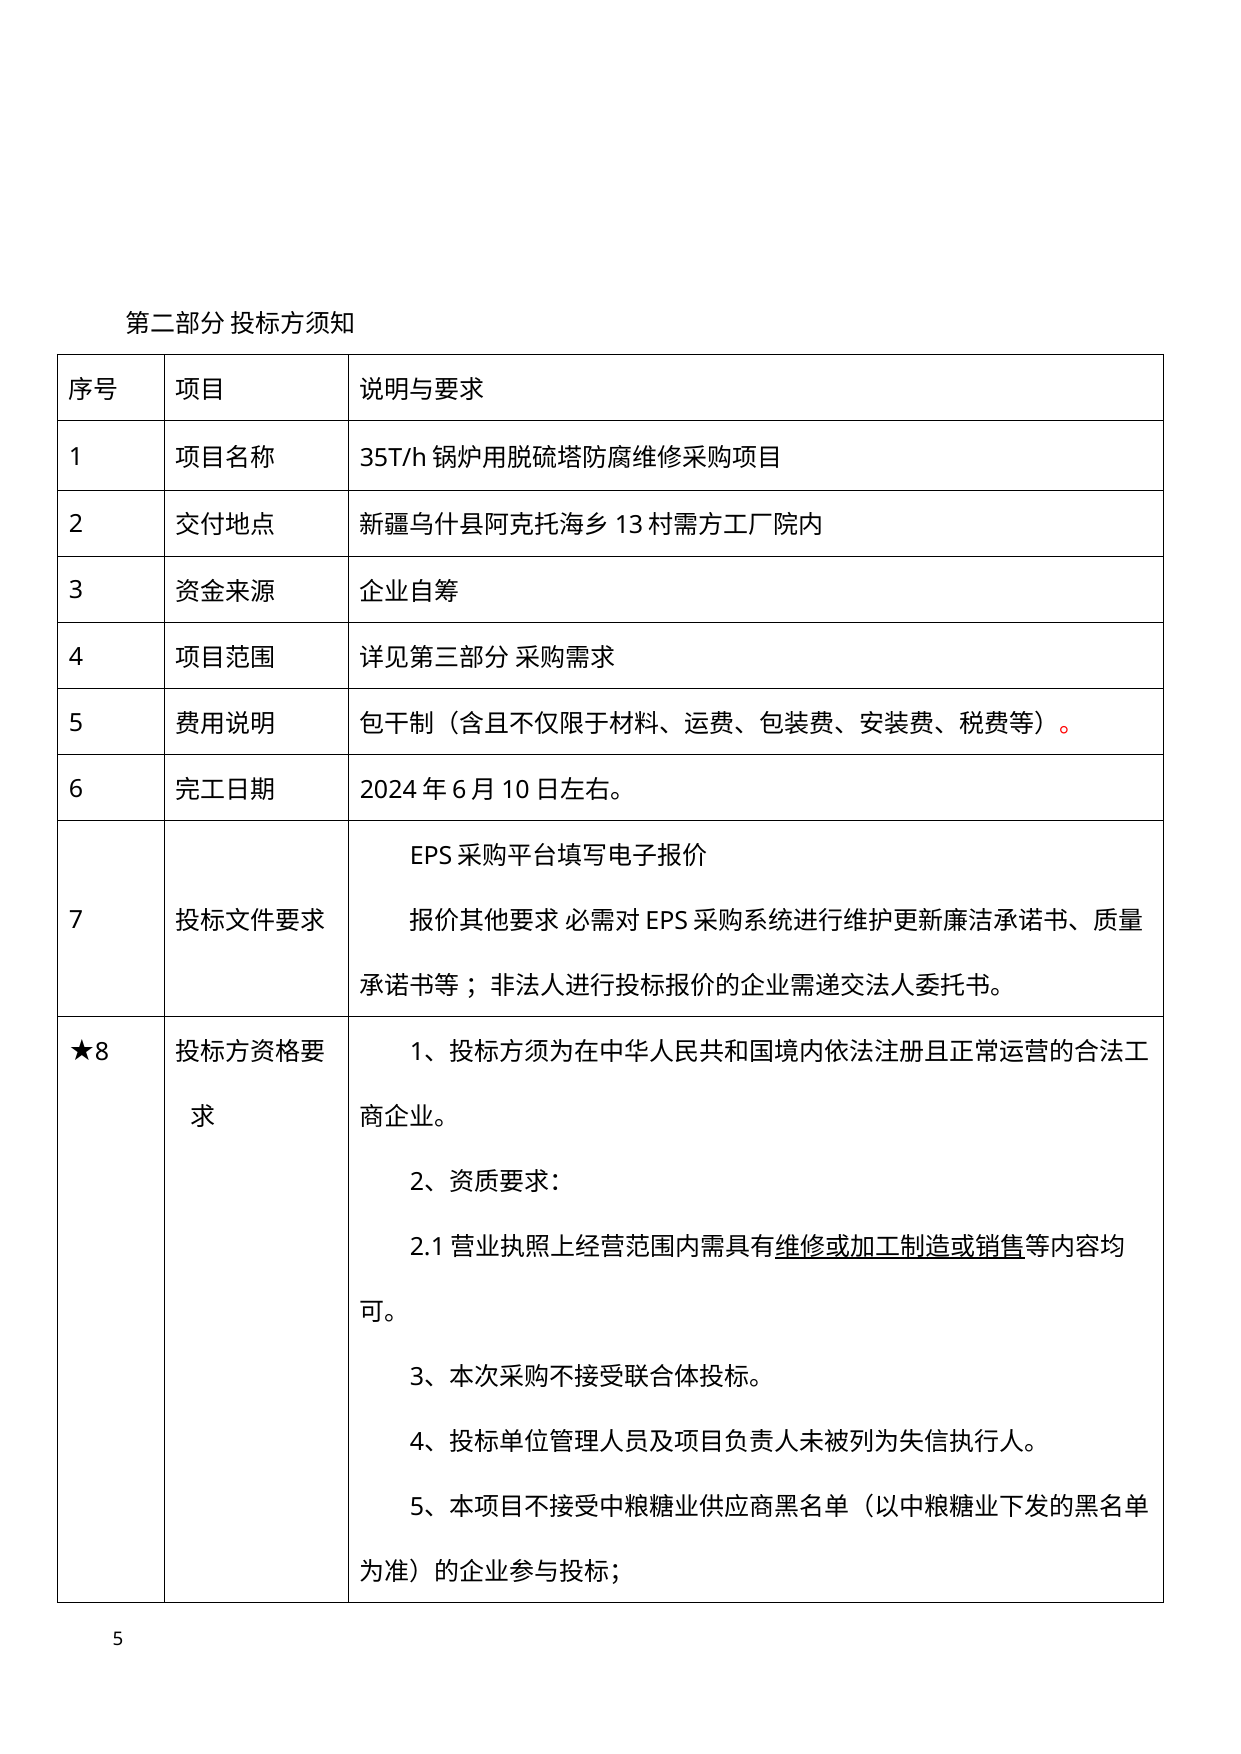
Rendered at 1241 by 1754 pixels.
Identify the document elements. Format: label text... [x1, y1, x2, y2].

table_cell 资金来源 [165, 557, 348, 622]
table_header 项目 [165, 355, 348, 420]
table_cell 1 [58, 421, 164, 489]
table_cell 项目范围 [165, 623, 348, 688]
table_cell ★8 [58, 1017, 164, 1602]
text 第二部分 投标方须知 [75, 289, 1165, 354]
table_cell 包干制（含且不仅限于材料、运费、包装费、安装费、税费等）。 [349, 689, 1163, 754]
table_cell 费用说明 [165, 689, 348, 754]
table_cell 4 [58, 623, 164, 688]
table_cell EPS采购平台填写电子报价 报价其他要求 必需对EPS采购系统进行维护更新廉洁承诺书、质量承诺书等 ；非法人进行投标报价的企业需递交法人委托书。 [349, 821, 1163, 1016]
table_cell 2024年6月10日左右。 [349, 755, 1163, 820]
table_cell 企业自筹 [349, 557, 1163, 622]
table_cell 新疆乌什县阿克托海乡13村需方工厂院内 [349, 491, 1163, 556]
table_cell 2 [58, 491, 164, 556]
table_header 说明与要求 [349, 355, 1163, 420]
table_cell 6 [58, 755, 164, 820]
table_cell 项目名称 [165, 421, 348, 489]
table_cell 35T/h锅炉用脱硫塔防腐维修采购项目 [349, 421, 1163, 489]
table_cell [349, 1017, 1163, 1602]
table_header 序号 [58, 355, 164, 420]
table_cell 5 [58, 689, 164, 754]
table_cell 7 [58, 821, 164, 1016]
table_cell 投标方资格要求 [165, 1017, 348, 1602]
table_cell 交付地点 [165, 491, 348, 556]
table_cell 完工日期 [165, 755, 348, 820]
table_cell 详见第三部分 采购需求 [349, 623, 1163, 688]
table_cell 投标文件要求 [165, 821, 348, 1016]
table_cell 3 [58, 557, 164, 622]
